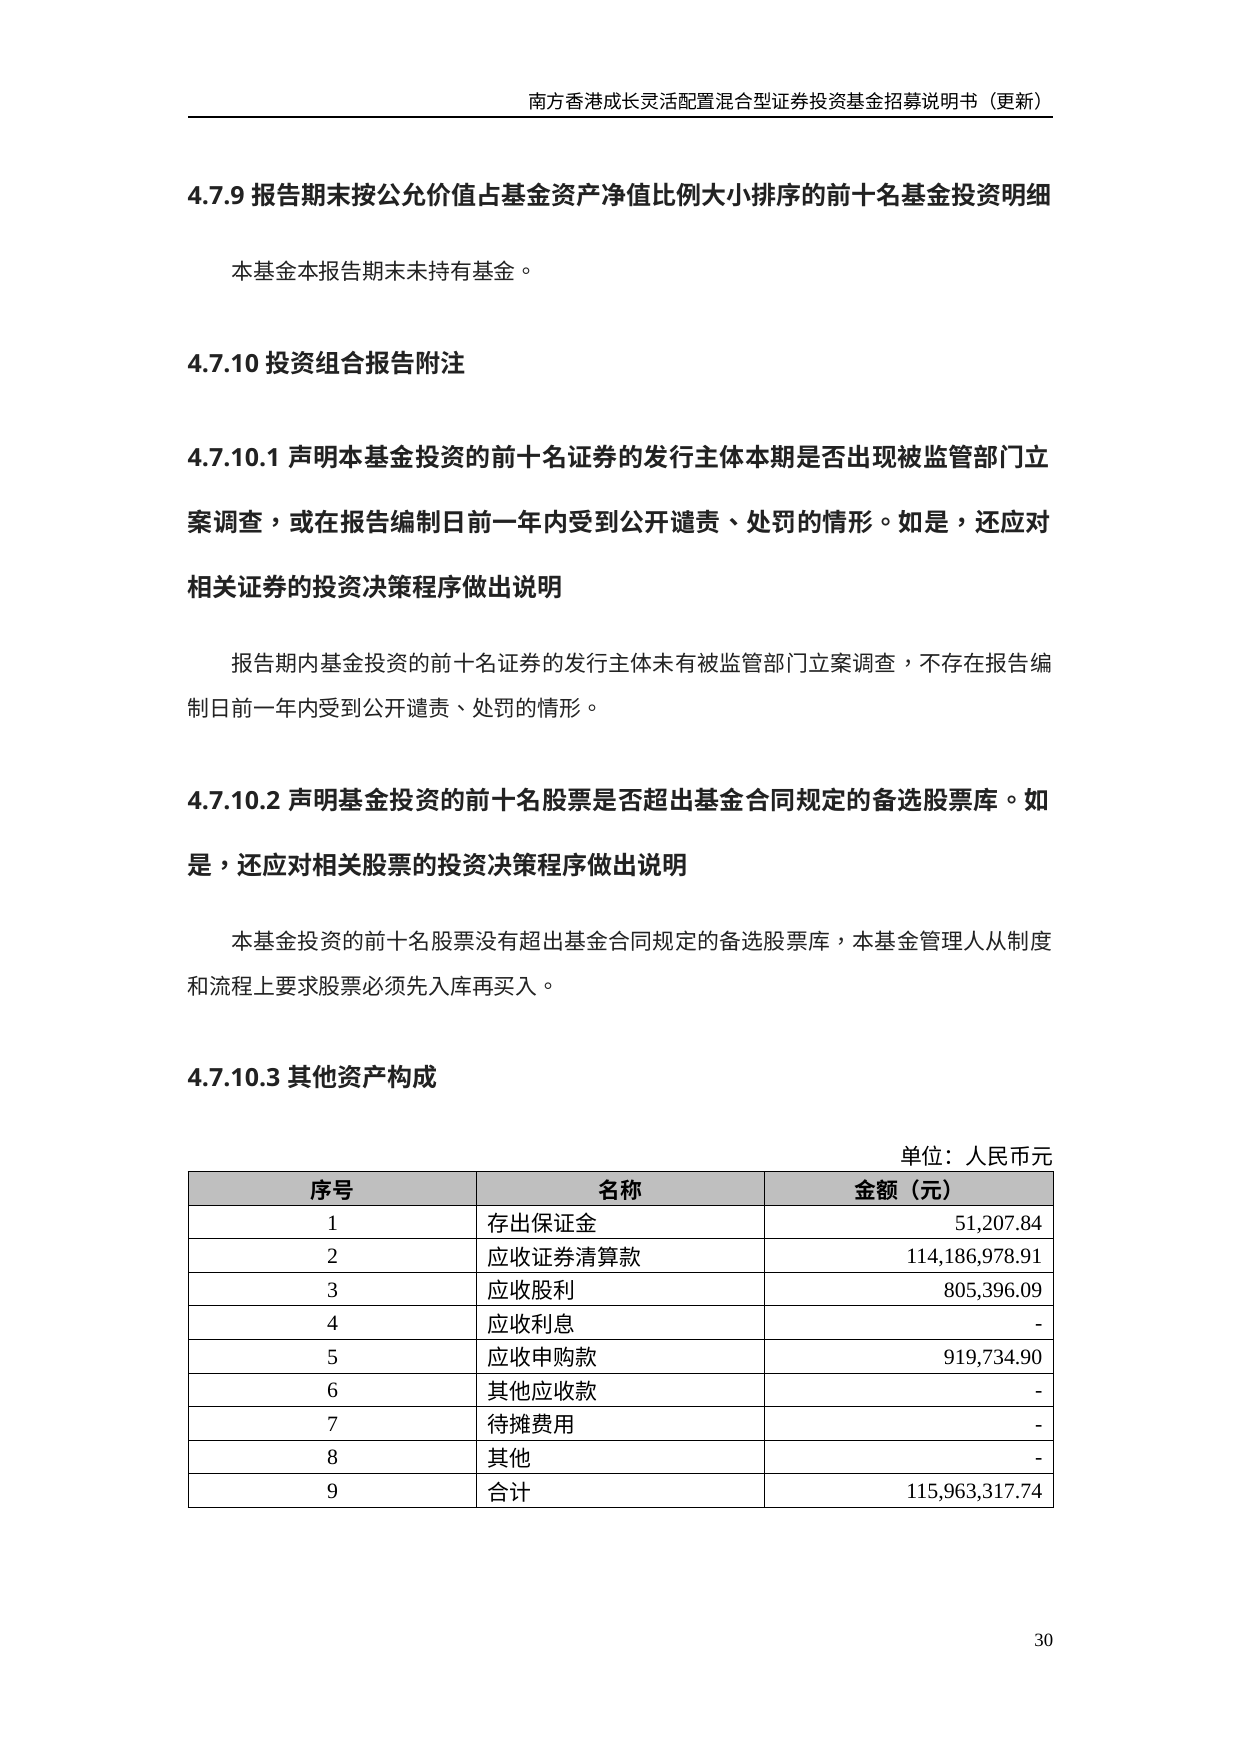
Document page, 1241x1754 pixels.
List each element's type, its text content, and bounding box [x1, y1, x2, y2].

text 4.7.10.1 声明本基金投资的前十名证券的发行主体本期是否出现被监管部门立案调查，或在报告编制日前一年内受到公开谴责、处罚的情形。如是，还应对相关证券的投资决策程序做出说明 [187, 424, 1053, 619]
table_cell 3 [189, 1273, 476, 1305]
table_cell 4 [189, 1306, 476, 1339]
text 单位：人民币元 [187, 1139, 1053, 1171]
text 4.7.9 报告期末按公允价值占基金资产净值比例大小排序的前十名基金投资明细 [187, 162, 1053, 227]
table_cell 应收证券清算款 [477, 1239, 764, 1272]
table_cell 8 [189, 1441, 476, 1473]
table_cell 待摊费用 [477, 1407, 764, 1439]
table_cell 1 [189, 1206, 476, 1238]
text 本基金本报告期末未持有基金。 [187, 256, 1053, 286]
table_cell 其他 [477, 1441, 764, 1473]
table_cell 114,186,978.91 [765, 1239, 1053, 1272]
table_cell 919,734.90 [765, 1340, 1053, 1372]
table_header 序号 [189, 1172, 476, 1205]
table_cell - [765, 1306, 1053, 1339]
table_cell - [765, 1374, 1053, 1406]
table_cell 805,396.09 [765, 1273, 1053, 1305]
table_cell 应收利息 [477, 1306, 764, 1339]
table_cell 9 [189, 1474, 476, 1507]
table_cell 7 [189, 1407, 476, 1439]
table_cell - [765, 1407, 1053, 1439]
table_cell - [765, 1441, 1053, 1473]
table_cell 5 [189, 1340, 476, 1372]
table_header 金额（元） [765, 1172, 1053, 1205]
table_cell 115,963,317.74 [765, 1474, 1053, 1507]
text 4.7.10.3 其他资产构成 [187, 1044, 1053, 1109]
table_cell 6 [189, 1374, 476, 1406]
table_cell 其他应收款 [477, 1374, 764, 1406]
text 报告期内基金投资的前十名证券的发行主体未有被监管部门立案调查，不存在报告编制日前一年内受到公开谴责、处罚的情形。 [187, 648, 1053, 723]
table_cell 存出保证金 [477, 1206, 764, 1238]
text 4.7.10 投资组合报告附注 [187, 330, 1053, 395]
table_cell 合计 [477, 1474, 764, 1507]
table_cell 应收申购款 [477, 1340, 764, 1372]
text 4.7.10.2 声明基金投资的前十名股票是否超出基金合同规定的备选股票库。如是，还应对相关股票的投资决策程序做出说明 [187, 767, 1053, 897]
table_cell 2 [189, 1239, 476, 1272]
table_cell 51,207.84 [765, 1206, 1053, 1238]
table_header 名称 [477, 1172, 764, 1205]
text 本基金投资的前十名股票没有超出基金合同规定的备选股票库，本基金管理人从制度和流程上要求股票必须先入库再买入。 [187, 926, 1053, 1001]
table_cell 应收股利 [477, 1273, 764, 1305]
